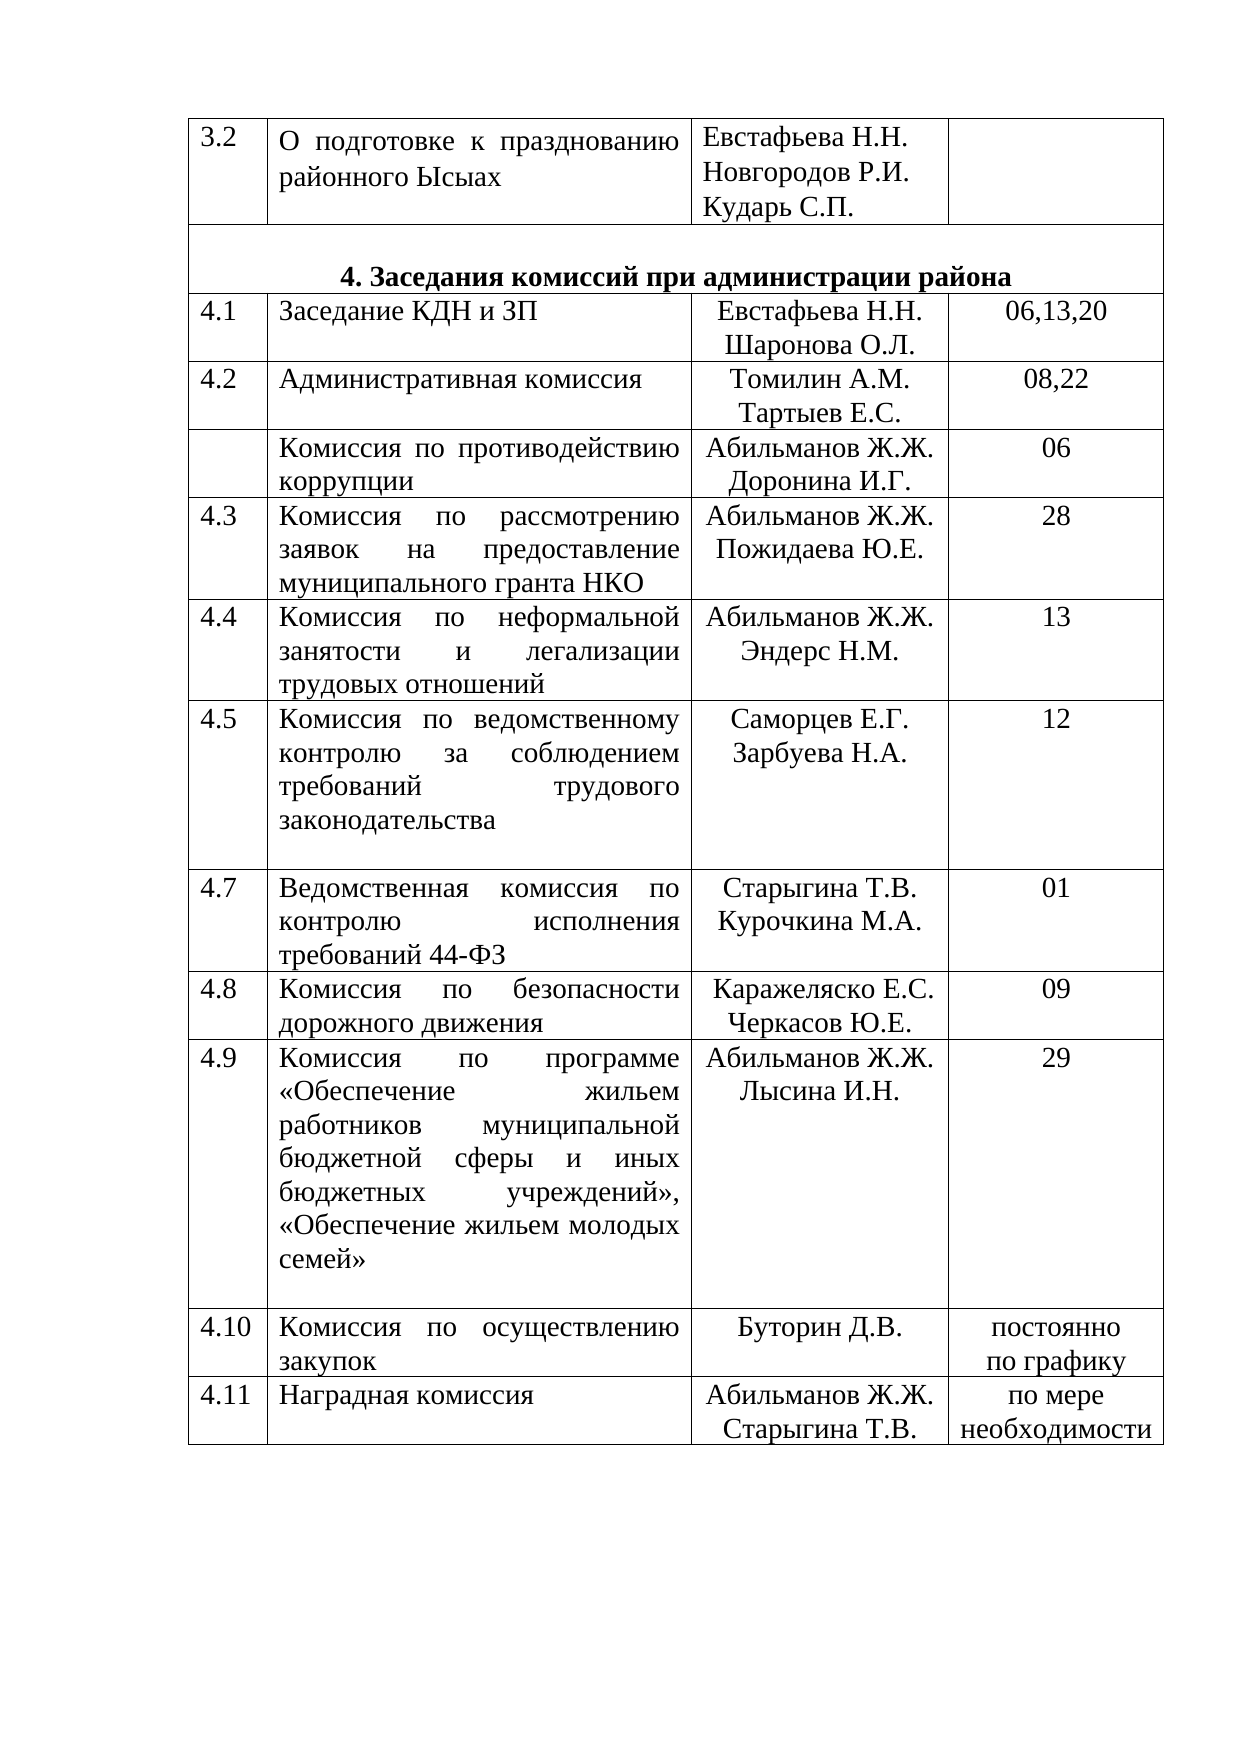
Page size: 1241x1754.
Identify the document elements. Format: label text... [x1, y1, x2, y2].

table_cell Комиссия по безопасности дорожного движения [268, 972, 691, 1039]
table_cell Старыгина Т.В. Курочкина М.А. [692, 870, 948, 971]
table_cell Комиссия по неформальной занятости и легализации трудовых отношений [268, 600, 691, 700]
table_cell Комиссия по противодействию коррупции [268, 430, 691, 497]
table_cell 13 [949, 600, 1163, 700]
table_cell 28 [949, 498, 1163, 598]
table_cell Административная комиссия [268, 362, 691, 429]
table_cell Заседание КДН и ЗП [268, 294, 691, 361]
table_cell Абильманов Ж.Ж. Лысина И.Н. [692, 1040, 948, 1308]
table_cell Комиссия по осуществлению закупок [268, 1309, 691, 1376]
table_cell Абильманов Ж.Ж. Эндерс Н.М. [692, 600, 948, 700]
table_cell [189, 430, 267, 497]
table_cell 4.3 [189, 498, 267, 598]
table_cell Евстафьева Н.Н. Новгородов Р.И. Кударь С.П. [692, 119, 948, 224]
table_cell Буторин Д.В. [692, 1309, 948, 1376]
table_cell 4.10 [189, 1309, 267, 1376]
table_cell Комиссия по ведомственному контролю за соблюдением требований трудового законодательства [268, 701, 691, 869]
table_cell 4.5 [189, 701, 267, 869]
table_cell [949, 119, 1163, 224]
table_cell Комиссия по программе «Обеспечение жильем работников муниципальной бюджетной сферы и иных бюджетных учреждений», «Обеспечение жильем молодых семей» [268, 1040, 691, 1308]
table_cell 01 [949, 870, 1163, 971]
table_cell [949, 1377, 1163, 1444]
table_cell 29 [949, 1040, 1163, 1308]
table_cell Комиссия по рассмотрению заявок на предоставление муниципального гранта НКО [268, 498, 691, 598]
table_cell постоянно по графику [949, 1309, 1163, 1376]
table_cell 4.11 [189, 1377, 267, 1444]
table_cell 4.1 [189, 294, 267, 361]
table_cell 4.2 [189, 362, 267, 429]
table_cell Абильманов Ж.Ж. Доронина И.Г. [692, 430, 948, 497]
table_cell 4.8 [189, 972, 267, 1039]
table_cell 09 [949, 972, 1163, 1039]
table_cell Абильманов Ж.Ж. Старыгина Т.В. [692, 1377, 948, 1444]
table_cell Каражеляско Е.С. Черкасов Ю.Е. [692, 972, 948, 1039]
table_cell 3.2 [189, 119, 267, 224]
table_cell Евстафьева Н.Н. Шаронова О.Л. [692, 294, 948, 361]
table_cell Ведомственная комиссия по контролю исполнения требований 44-ФЗ [268, 870, 691, 971]
table_cell 06 [949, 430, 1163, 497]
table_cell Томилин А.М. Тартыев Е.С. [692, 362, 948, 429]
table_cell 06,13,20 [949, 294, 1163, 361]
table_cell Абильманов Ж.Ж. Пожидаева Ю.Е. [692, 498, 948, 598]
table_cell 4.9 [189, 1040, 267, 1308]
table_cell 12 [949, 701, 1163, 869]
table_cell 4.7 [189, 870, 267, 971]
table_cell 4.4 [189, 600, 267, 700]
table_cell Наградная комиссия [268, 1377, 691, 1444]
table_cell Саморцев Е.Г. Зарбуева Н.А. [692, 701, 948, 869]
table_cell 4. Заседания комиссий при администрации района [189, 225, 1163, 292]
table_cell О подготовке к празднованию районного Ысыах [268, 119, 691, 224]
table_cell 08,22 [949, 362, 1163, 429]
